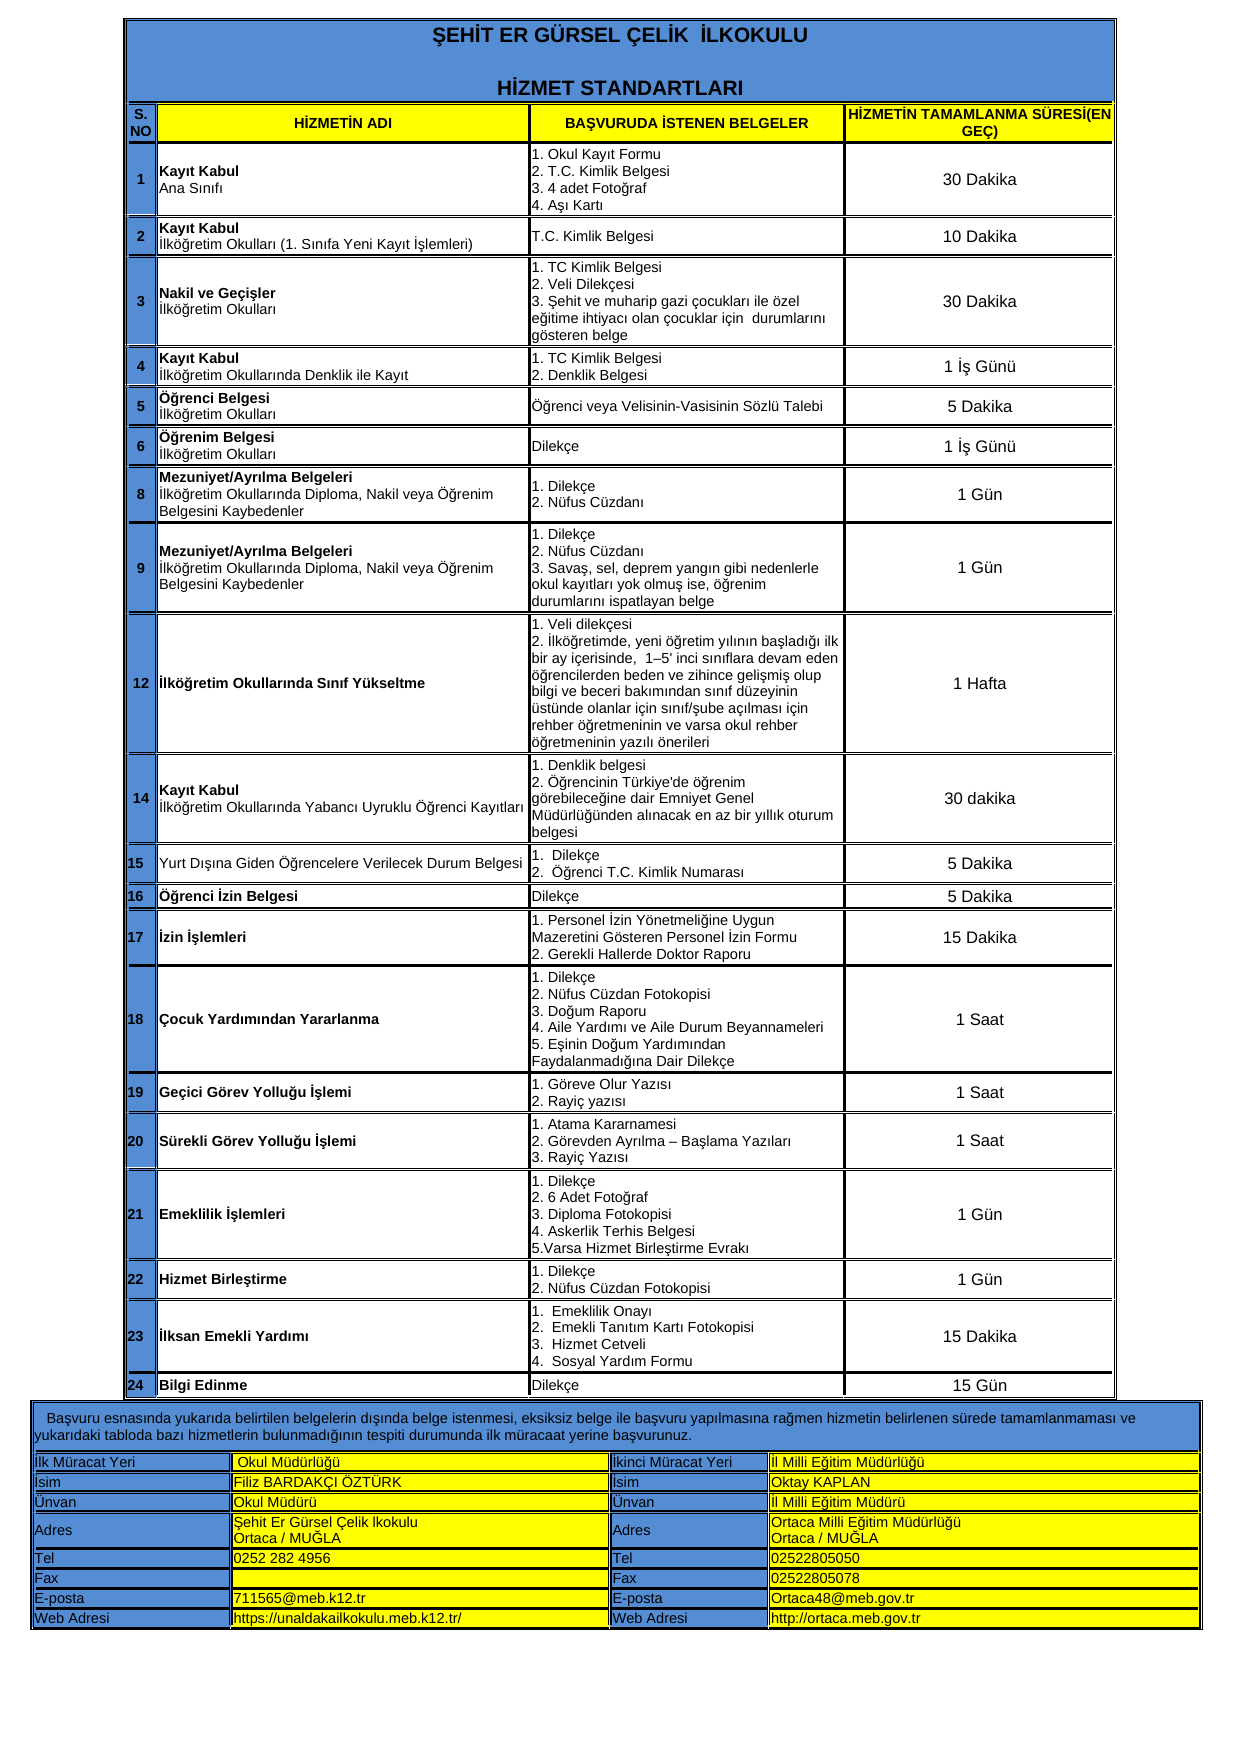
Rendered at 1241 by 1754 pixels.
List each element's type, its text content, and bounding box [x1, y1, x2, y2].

table_cell 16 [125, 882, 157, 907]
table_cell Yurt Dışına Giden Öğrencelere Verilecek Durum Belgesi [158, 845, 528, 882]
table_cell İlk Müracat Yeri [34, 1450, 229, 1470]
table_cell 1. Emeklilik Onayı 2. Emekli Tanıtım Kartı Fotokopisi 3. Hizmet Cetveli 4. Sosyal Yardım Formu [531, 1301, 843, 1371]
table_cell Oktay KAPLAN [770, 1470, 1200, 1490]
table_cell Tel [34, 1547, 229, 1567]
table_cell 1. Okul Kayıt Formu 2. T.C. Kimlik Belgesi 3. 4 adet Fotoğraf 4. Aşı Kartı [531, 144, 843, 214]
table_cell Ünvan [612, 1494, 767, 1510]
table_cell 1. TC Kimlik Belgesi 2. Veli Dilekçesi 3. Şehit ve muharip gazi çocukları ile özel eğitime ihtiyacı olan çocuklar için durumlarını gösteren belge [531, 258, 843, 344]
table_cell Mezuniyet/Ayrılma Belgeleri İlköğretim Okullarında Diploma, Nakil veya Öğrenim Belgesini Kaybedenler [158, 468, 528, 521]
table_cell Kayıt Kabul Ana Sınıfı [158, 144, 528, 214]
table_cell Kayıt Kabul İlköğretim Okullarında Denklik ile Kayıt [158, 348, 528, 384]
table_cell 1 Gün [846, 1168, 1114, 1258]
table_cell 0252 282 4956 [233, 1550, 608, 1567]
table_cell Web Adresi [34, 1607, 231, 1627]
table_cell https://unaldakailkokulu.meb.k12.tr/ [231, 1607, 610, 1627]
table_cell 1. Atama Kararnamesi 2. Görevden Ayrılma – Başlama Yazıları 3. Rayiç Yazısı [531, 1114, 843, 1167]
table_cell Öğrenci veya Velisinin-Vasisinin Sözlü Talebi [531, 388, 843, 424]
table_cell 1. Dilekçe 2. Nüfus Cüzdan Fotokopisi 3. Doğum Raporu 4. Aile Yardımı ve Aile Durum Beyannameleri 5. Eşinin Doğum Yardımından Faydalanmadığına Dair Dilekçe [531, 967, 843, 1071]
table_cell 18 [127, 964, 155, 1071]
table_cell Öğrenim Belgesi İlköğretim Okulları [158, 428, 528, 464]
table_cell E-posta [34, 1587, 229, 1607]
table_cell 1 Saat [846, 964, 1114, 1071]
table_cell İzin İşlemleri [158, 911, 528, 964]
table_cell 02522805078 [770, 1567, 1199, 1587]
table_cell 6 [127, 424, 155, 464]
table_cell 1 Gün [846, 464, 1114, 521]
table_cell Dilekçe [529, 1374, 844, 1397]
table_cell 20 [125, 1111, 157, 1167]
table_cell Ortaca Milli Eğitim Müdürlüğü Ortaca / MUĞLA [770, 1510, 1200, 1547]
table_cell 22 [125, 1258, 157, 1298]
table_cell [233, 1570, 608, 1587]
table_cell İsim [34, 1470, 229, 1490]
table_cell İl Milli Eğitim Müdürü [770, 1490, 1200, 1510]
table_cell 4 [127, 345, 155, 384]
table_cell 5 Dakika [846, 385, 1114, 424]
table_cell BAŞVURUDA İSTENEN BELGELER [531, 105, 843, 141]
table_cell Adres [612, 1514, 767, 1547]
table_cell 1. Denklik belgesi 2. Öğrencinin Türkiye'de öğrenim görebileceğine dair Emniyet Genel Müdürlüğünden alınacak en az bir yıllık oturum belgesi [531, 755, 843, 842]
table_cell Çocuk Yardımından Yararlanma [158, 967, 528, 1071]
table_cell Ünvan [34, 1490, 229, 1510]
table_cell 23 [125, 1298, 157, 1371]
table_header ŞEHİT ER GÜRSEL ÇELİK İLKOKULU HİZMET STANDARTLARI [127, 21, 1114, 101]
table_cell T.C. Kimlik Belgesi [531, 218, 843, 254]
table_cell Fax [34, 1567, 229, 1587]
table_cell S. NO [127, 101, 155, 141]
table_cell 15 Dakika [844, 1298, 1115, 1371]
table_cell Fax [612, 1570, 767, 1587]
table_cell İkinci Müracat Yeri [612, 1454, 767, 1470]
table_cell 15 Gün [844, 1371, 1114, 1397]
table_cell 30 dakika [844, 752, 1115, 842]
table_cell HİZMETİN ADI [158, 105, 528, 141]
table_cell 1. TC Kimlik Belgesi 2. Denklik Belgesi [531, 348, 843, 384]
table_cell 1. Veli dilekçesi 2. İlköğretimde, yeni öğretim yılının başladığı ilk bir ay içerisinde, 1–5' inci sınıflara devam eden öğrencilerden beden ve zihince gelişmiş olup bilgi ve beceri bakımından sınıf düzeyinin üstünde olanlar için sınıf/şube açılması için rehber öğretmeninin ve varsa okul rehber öğretmeninin yazılı önerileri [531, 615, 843, 752]
table_cell E-posta [612, 1590, 767, 1607]
table_cell 15 Dakika [846, 907, 1114, 964]
table_cell Dilekçe [531, 885, 843, 907]
table_cell 1 İş Günü [846, 424, 1114, 464]
table_cell 1. Dilekçe 2. Öğrenci T.C. Kimlik Numarası [531, 845, 843, 882]
table_cell 15 [125, 842, 157, 882]
table_cell Nakil ve Geçişler İlköğretim Okulları [158, 258, 528, 344]
table_cell Tel [612, 1550, 767, 1567]
table_cell Okul Müdürü [233, 1494, 608, 1510]
table_cell 1. Dilekçe 2. Nüfus Cüzdanı 3. Savaş, sel, deprem yangın gibi nedenlerle okul kayıtları yok olmuş ise, öğrenim durumlarını ispatlayan belge [531, 524, 843, 611]
table_cell 1. Personel İzin Yönetmeliğine Uygun Mazeretini Gösteren Personel İzin Formu 2. Gerekli Hallerde Doktor Raporu [531, 911, 843, 964]
table_cell 10 Dakika [846, 215, 1114, 254]
table_cell İlköğretim Okullarında Sınıf Yükseltme [158, 615, 528, 752]
table_cell 21 [127, 1168, 155, 1258]
table_cell Hizmet Birleştirme [158, 1261, 528, 1298]
table_cell http://ortaca.meb.gov.tr [769, 1607, 1199, 1627]
table_cell 1 Hafta [846, 611, 1114, 752]
table_cell İsim [612, 1474, 767, 1490]
table_cell 1. Dilekçe 2. Nüfus Cüzdan Fotokopisi [531, 1261, 843, 1298]
table_cell 1 İş Günü [846, 345, 1114, 384]
table_cell 5 Dakika [844, 882, 1115, 907]
table_cell 5 Dakika [844, 842, 1115, 882]
table_cell Mezuniyet/Ayrılma Belgeleri İlköğretim Okullarında Diploma, Nakil veya Öğrenim Belgesini Kaybedenler [158, 524, 528, 611]
table_header Başvuru esnasında yukarıda belirtilen belgelerin dışında belge istenmesi, eksiksiz belge ile başvuru yapılmasına rağmen hizmetin belirlenen sürede tamamlanmaması ve yukarıdaki tabloda bazı hizmetlerin bulunmadığının tespiti durumunda ilk müracaat yerine başvurunuz. [34, 1403, 1199, 1450]
table_cell Emeklilik İşlemleri [158, 1171, 528, 1258]
table_cell Öğrenci Belgesi İlköğretim Okulları [158, 388, 528, 424]
table_cell İlksan Emekli Yardımı [158, 1301, 528, 1371]
table_cell Şehit Er Gürsel Çelik lkokulu Ortaca / MUĞLA [233, 1514, 608, 1547]
table_cell Bilgi Edinme [157, 1374, 529, 1397]
table_cell 17 [127, 907, 155, 964]
table_cell Ortaca48@meb.gov.tr [770, 1587, 1199, 1607]
table_cell 1 [127, 141, 155, 214]
table_cell Sürekli Görev Yolluğu İşlemi [158, 1114, 528, 1167]
table_cell 24 [127, 1371, 157, 1397]
table_cell İl Milli Eğitim Müdürlüğü [770, 1450, 1200, 1470]
table_cell 12 [127, 611, 155, 752]
table_cell Geçici Görev Yolluğu İşlemi [158, 1074, 528, 1111]
table_cell 14 [125, 752, 157, 842]
table_cell HİZMETİN TAMAMLANMA SÜRESİ(EN GEÇ) [846, 101, 1114, 141]
table_cell 9 [127, 521, 155, 611]
table_cell Kayıt Kabul İlköğretim Okullarında Yabancı Uyruklu Öğrenci Kayıtları [158, 755, 528, 842]
table_cell 1. Göreve Olur Yazısı 2. Rayiç yazısı [531, 1074, 843, 1111]
table_cell 30 Dakika [846, 141, 1114, 214]
table_cell 2 [127, 215, 155, 254]
table_cell 3 [127, 254, 155, 344]
table_cell 5 [127, 385, 155, 424]
table_cell 1. Dilekçe 2. 6 Adet Fotoğraf 3. Diploma Fotokopisi 4. Askerlik Terhis Belgesi 5.Varsa Hizmet Birleştirme Evrakı [531, 1171, 843, 1258]
table_cell 30 Dakika [846, 254, 1114, 344]
table_cell Dilekçe [531, 428, 843, 464]
table_cell 1. Dilekçe 2. Nüfus Cüzdanı [531, 468, 843, 521]
table_cell Öğrenci İzin Belgesi [158, 885, 528, 907]
table_cell 711565@meb.k12.tr [233, 1590, 608, 1607]
table_cell 02522805050 [770, 1547, 1199, 1567]
table_cell 19 [127, 1071, 155, 1111]
table_cell 1 Saat [846, 1071, 1114, 1111]
table_cell 1 Gün [844, 1258, 1115, 1298]
table_cell Kayıt Kabul İlköğretim Okulları (1. Sınıfa Yeni Kayıt İşlemleri) [158, 218, 528, 254]
table_cell Adres [34, 1510, 229, 1547]
table_cell Web Adresi [610, 1610, 768, 1627]
table_cell Okul Müdürlüğü [233, 1454, 608, 1470]
table_cell 1 Saat [844, 1111, 1115, 1167]
table_cell 8 [127, 464, 155, 521]
table_cell Filiz BARDAKÇI ÖZTÜRK [233, 1474, 608, 1490]
table_cell 1 Gün [846, 521, 1114, 611]
